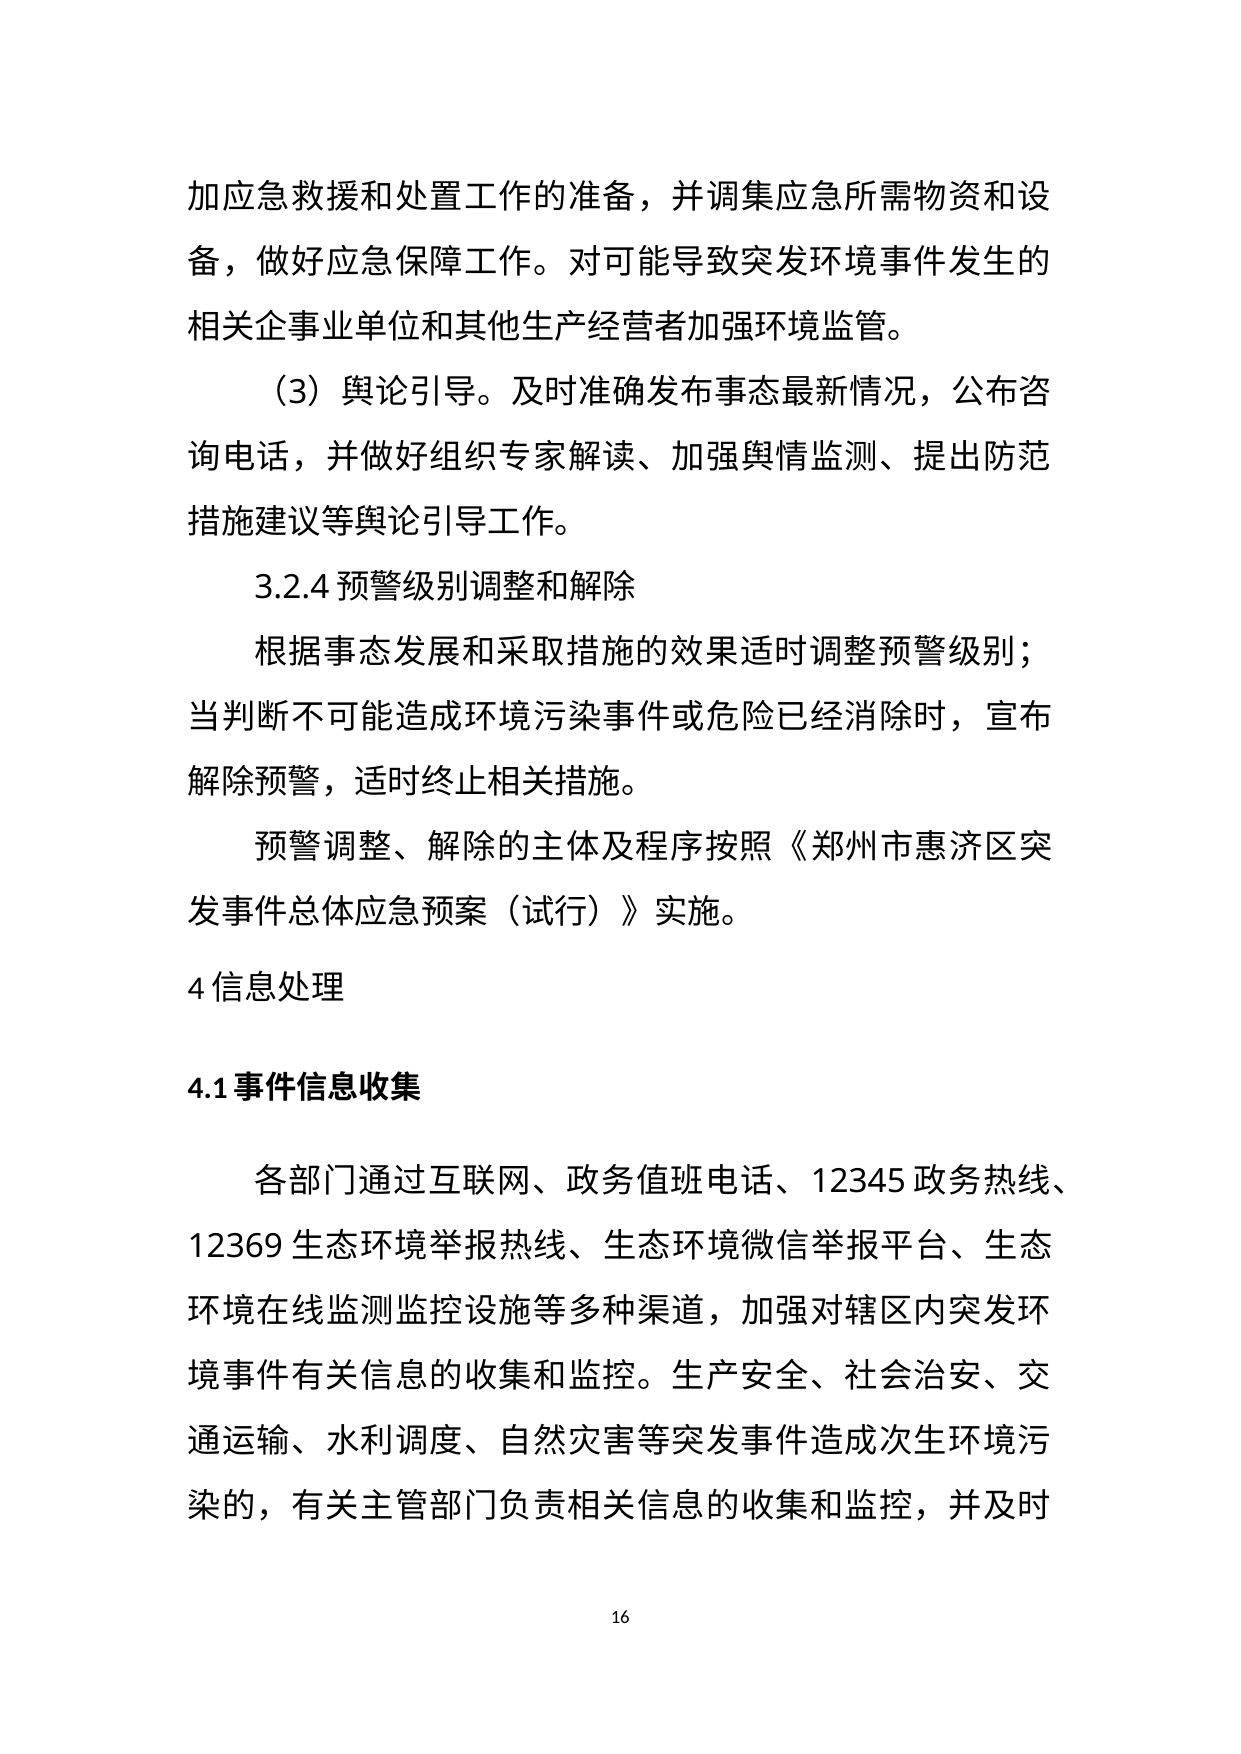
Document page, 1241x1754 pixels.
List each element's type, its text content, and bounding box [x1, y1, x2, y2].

subtitle 4信息处理 [187, 952, 1053, 1017]
subtitle 4.1事件信息收集 [187, 1052, 1053, 1117]
text （3）舆论引导。及时准确发布事态最新情况，公布咨询电话，并做好组织专家解读、加强舆情监测、提出防范措施建议等舆论引导工作。 [187, 357, 1053, 552]
text 预警调整、解除的主体及程序按照《郑州市惠济区突发事件总体应急预案（试行）》实施。 [187, 812, 1053, 942]
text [187, 1146, 1053, 1536]
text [187, 162, 1053, 357]
text 根据事态发展和采取措施的效果适时调整预警级别；当判断不可能造成环境污染事件或危险已经消除时，宣布解除预警，适时终止相关措施。 [187, 617, 1053, 812]
text 3.2.4预警级别调整和解除 [187, 552, 1053, 617]
